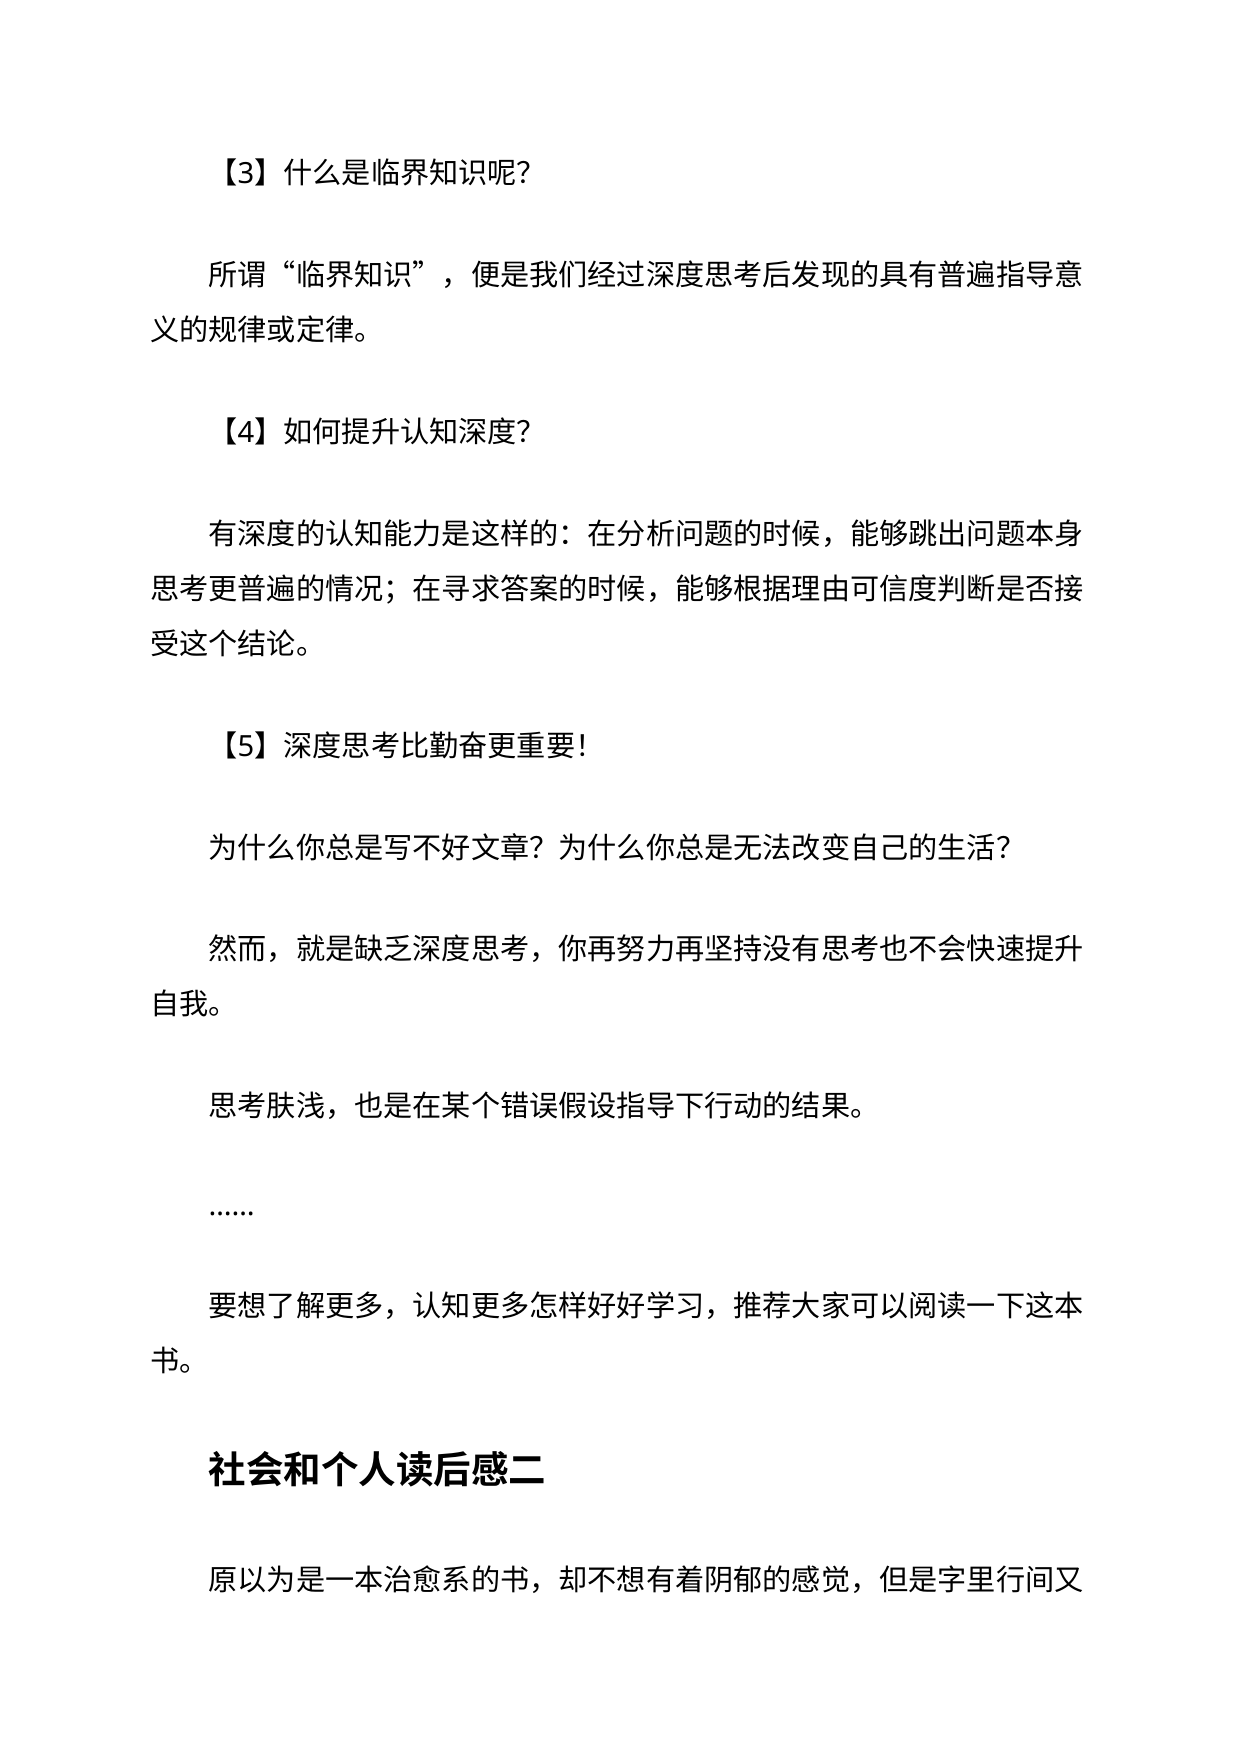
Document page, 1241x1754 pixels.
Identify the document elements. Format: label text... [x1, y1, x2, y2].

text 【3】什么是临界知识呢？ [150, 150, 1090, 192]
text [150, 1557, 1090, 1599]
text …… [150, 1184, 1090, 1224]
text 思考肤浅，也是在某个错误假设指导下行动的结果。 [150, 1083, 1090, 1125]
text 社会和个人读后感二 [150, 1439, 1090, 1494]
text 【5】深度思考比勤奋更重要！ [150, 722, 1090, 764]
text 然而，就是缺乏深度思考，你再努力再坚持没有思考也不会快速提升自我。 [150, 926, 1090, 1023]
text 要想了解更多，认知更多怎样好好学习，推荐大家可以阅读一下这本书。 [150, 1283, 1090, 1380]
text 有深度的认知能力是这样的：在分析问题的时候，能够跳出问题本身思考更普遍的情况；在寻求答案的时候，能够根据理由可信度判断是否接受这个结论。 [150, 511, 1090, 663]
text 为什么你总是写不好文章？为什么你总是无法改变自己的生活？ [150, 824, 1090, 866]
text 【4】如何提升认知深度？ [150, 409, 1090, 451]
text 所谓“临界知识”，便是我们经过深度思考后发现的具有普遍指导意义的规律或定律。 [150, 252, 1090, 349]
